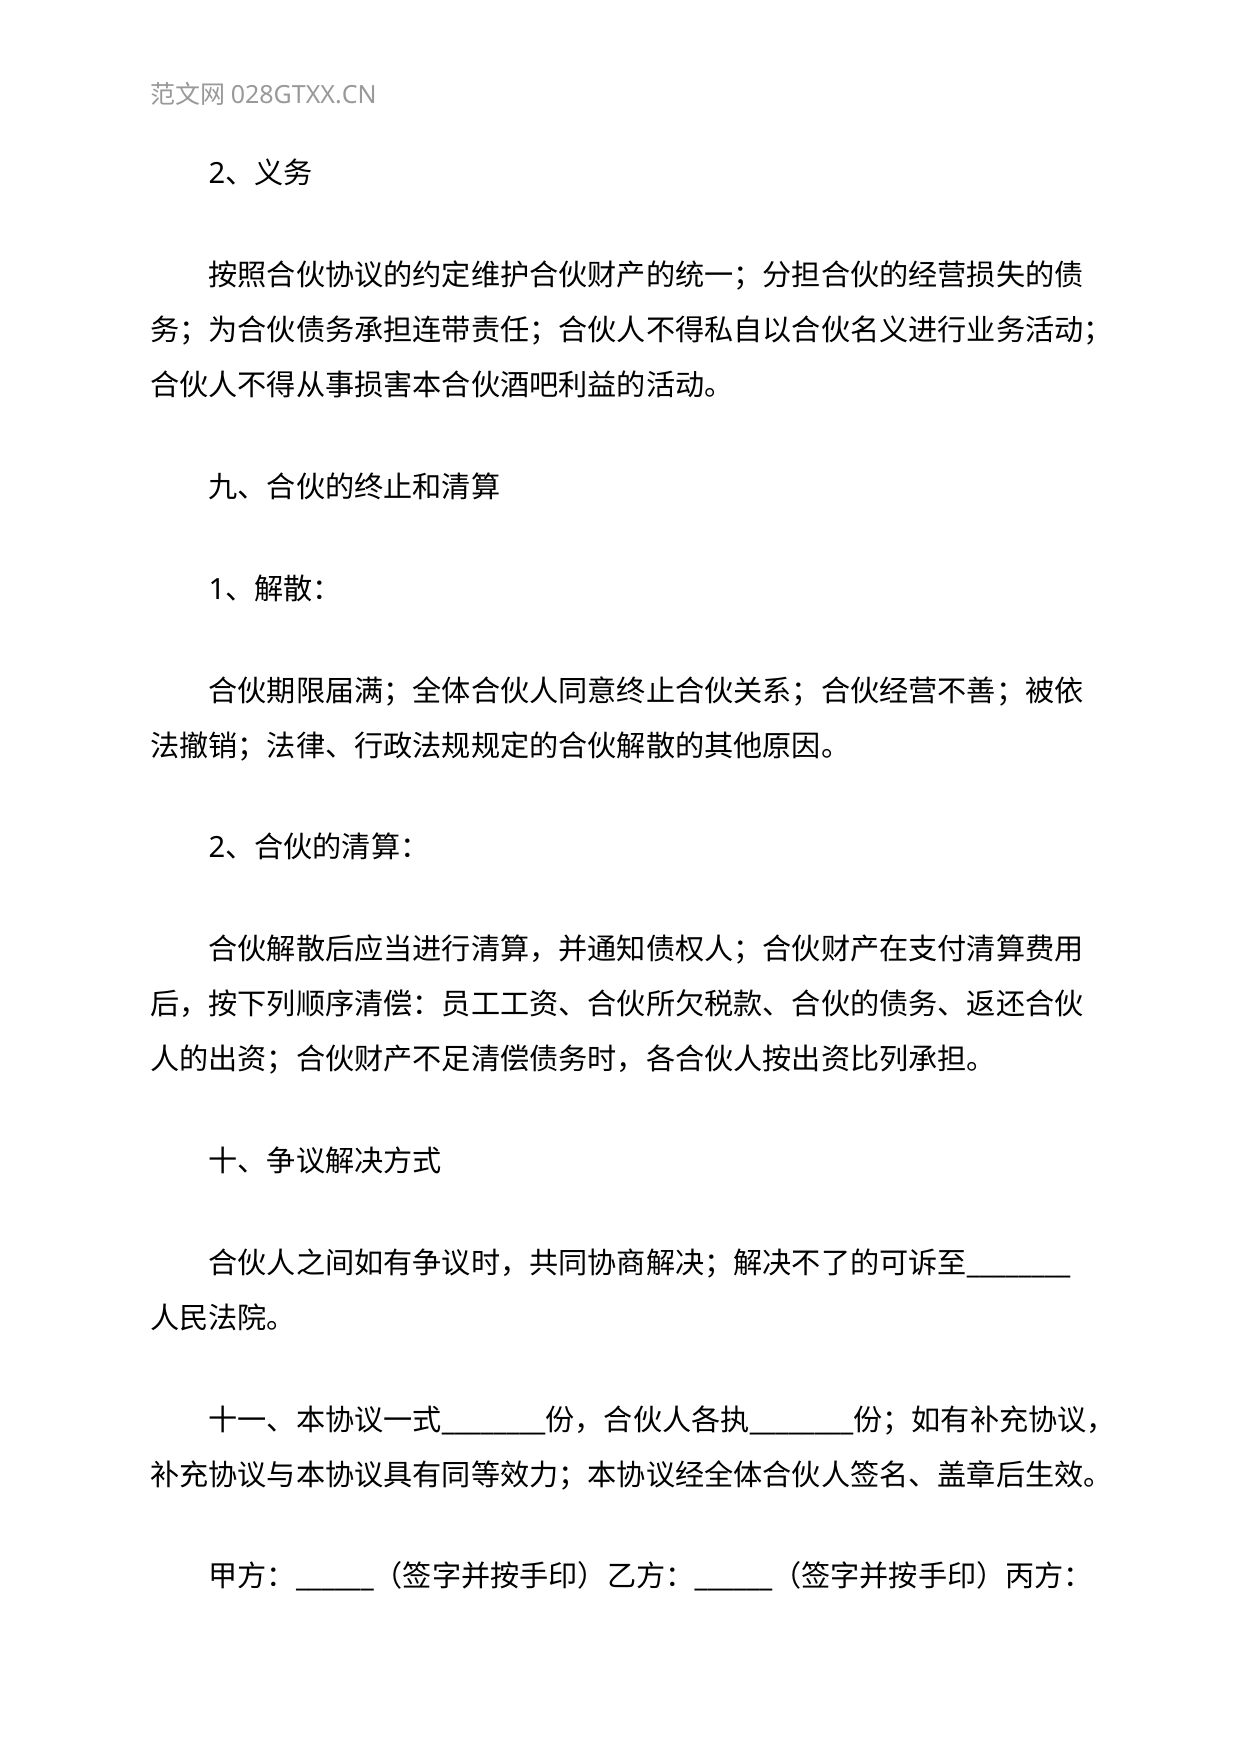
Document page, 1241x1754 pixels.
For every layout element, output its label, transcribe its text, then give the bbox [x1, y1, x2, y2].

text 九、合伙的终止和清算 [150, 463, 1090, 506]
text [150, 1553, 1090, 1595]
text 合伙人之间如有争议时，共同协商解决；解决不了的可诉至________人民法院。 [150, 1239, 1090, 1337]
text 1、解散： [150, 565, 1090, 608]
text 2、义务 [150, 150, 1090, 192]
text 2、合伙的清算： [150, 824, 1090, 866]
text 合伙解散后应当进行清算，并通知债权人；合伙财产在支付清算费用后，按下列顺序清偿：员工工资、合伙所欠税款、合伙的债务、返还合伙人的出资；合伙财产不足清偿债务时，各合伙人按出资比列承担。 [150, 926, 1090, 1078]
text 按照合伙协议的约定维护合伙财产的统一；分担合伙的经营损失的债务；为合伙债务承担连带责任；合伙人不得私自以合伙名义进行业务活动；合伙人不得从事损害本合伙酒吧利益的活动。 [150, 252, 1090, 404]
text 合伙期限届满；全体合伙人同意终止合伙关系；合伙经营不善；被依法撤销；法律、行政法规规定的合伙解散的其他原因。 [150, 667, 1090, 764]
text 十、争议解决方式 [150, 1137, 1090, 1180]
text 十一、本协议一式________份，合伙人各执________份；如有补充协议，补充协议与本协议具有同等效力；本协议经全体合伙人签名、盖章后生效。 [150, 1396, 1090, 1493]
